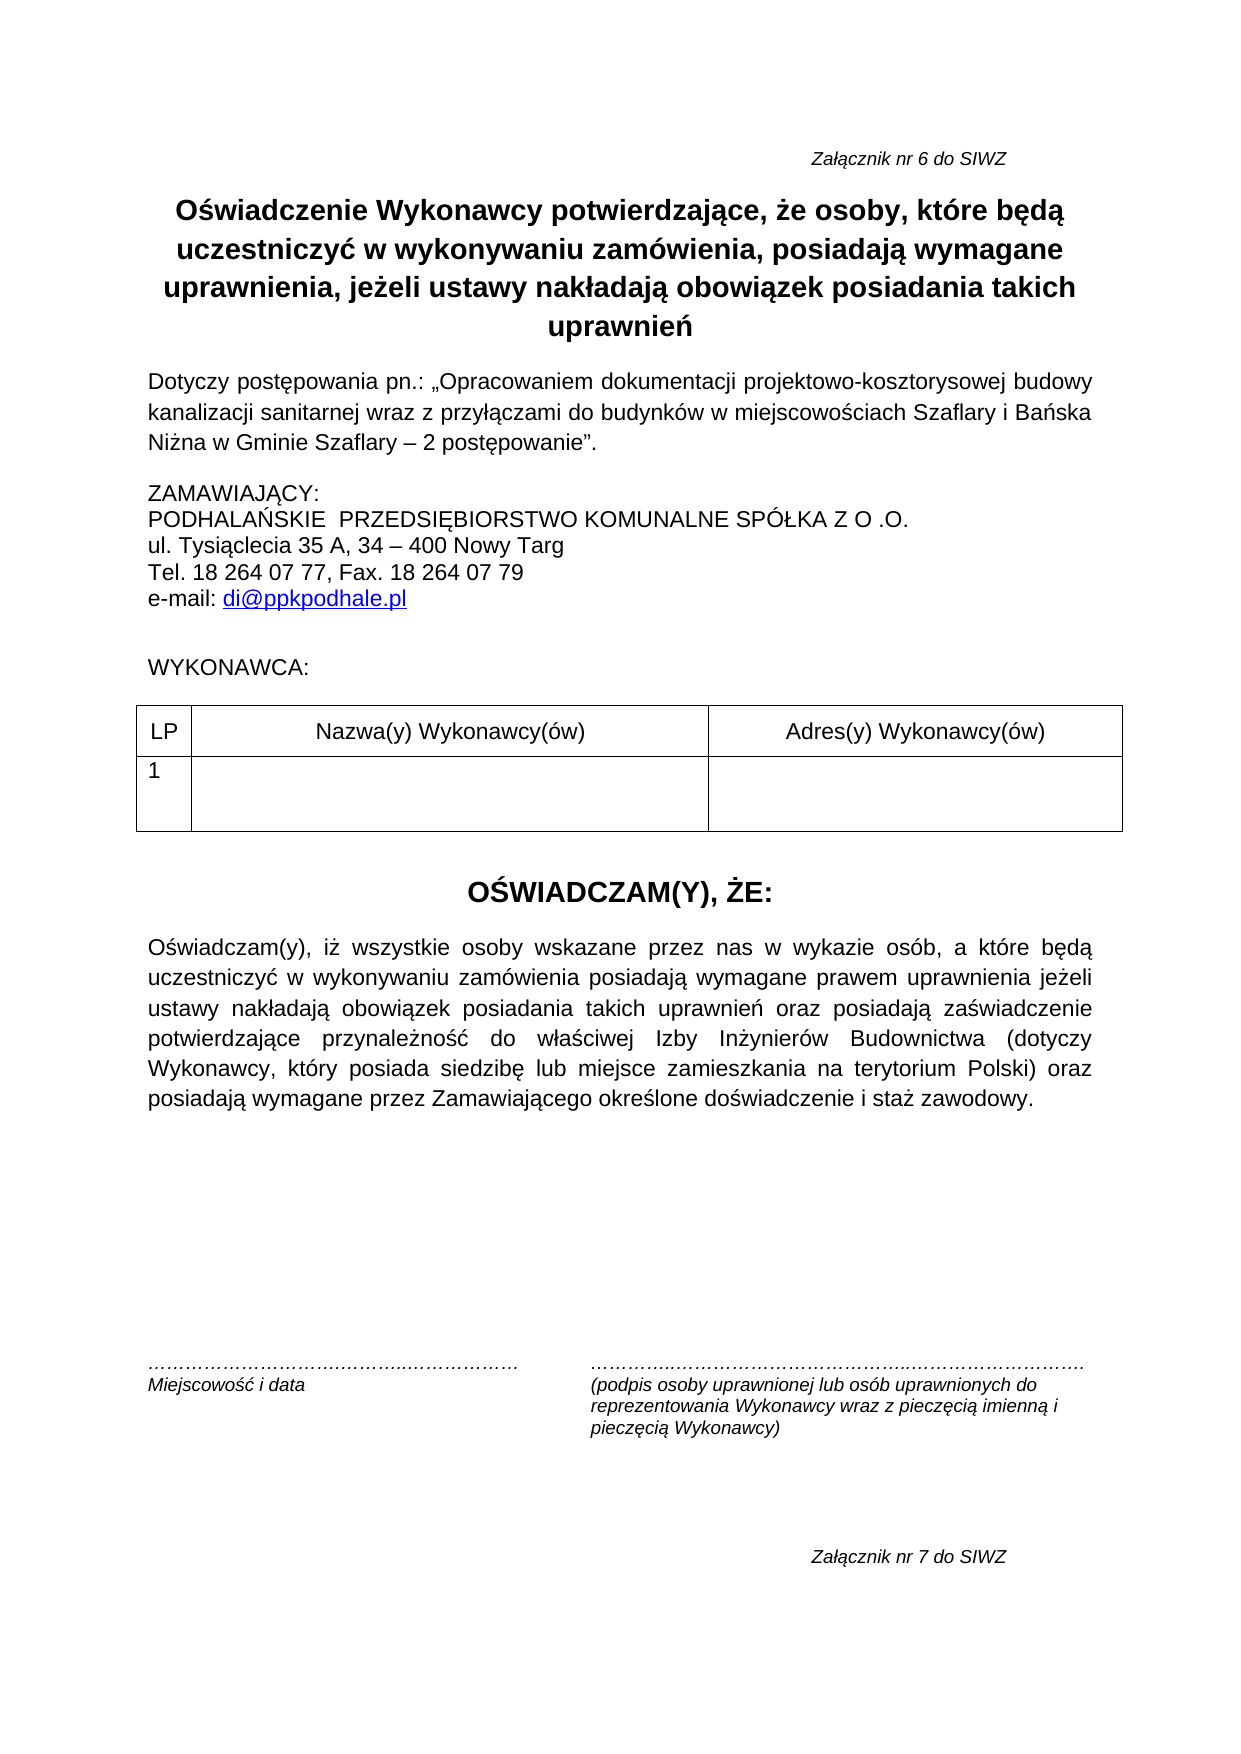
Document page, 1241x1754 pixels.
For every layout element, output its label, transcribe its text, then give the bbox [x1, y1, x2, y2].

text e-mail: di@ppkpodhale.pl [148, 585, 1093, 611]
table_header Nazwa(y) Wykonawcy(ów) [192, 706, 708, 756]
table_header Adres(y) Wykonawcy(ów) [709, 706, 1122, 756]
text ZAMAWIAJĄCY: [148, 480, 1093, 506]
table_header LP [137, 706, 191, 756]
table_cell [709, 757, 1122, 831]
text ………………………….………..……………… …………..………………………………..………………………. [148, 1352, 1093, 1373]
text WYKONAWCA: [148, 654, 1093, 681]
text Załącznik nr 6 do SIWZ [811, 148, 1093, 169]
text OŚWIADCZAM(Y), ŻE: [148, 875, 1093, 908]
text ul. Tysiąclecia 35 A, 34 – 400 Nowy Targ [148, 532, 1093, 559]
text PODHALAŃSKIE PRZEDSIĘBIORSTWO KOMUNALNE SPÓŁKA Z O .O. [148, 506, 1093, 532]
table_cell 1 [137, 757, 191, 831]
table_cell [192, 757, 708, 831]
text Oświadczam(y), iż wszystkie osoby wskazane przez nas w wykazie osób, a które będą uczestniczyć w wykonywaniu zamówienia posiadają wymagane prawem uprawnienia jeżeli ustawy nakładają obowiązek posiadania takich uprawnień oraz posiadają zaświadczenie potwierdzające przynależność do właściwej Izby Inżynierów Budownictwa (dotyczy Wykonawcy, który posiada siedzibę lub miejsce zamieszkania na terytorium Polski) oraz posiadają wymagane przez Zamawiającego określone doświadczenie i staż zawodowy. [148, 934, 1093, 1111]
text Dotyczy postępowania pn.: „Opracowaniem dokumentacji projektowo-kosztorysowej budowy kanalizacji sanitarnej wraz z przyłączami do budynków w miejscowościach Szaflary i Bańska Niżna w Gminie Szaflary – 2 postępowanie”. [148, 368, 1093, 455]
text Tel. 18 264 07 77, Fax. 18 264 07 79 [148, 559, 1093, 585]
text Załącznik nr 7 do SIWZ [738, 1546, 1093, 1567]
text Oświadczenie Wykonawcy potwierdzające, że osoby, które będą uczestniczyć w wykonywaniu zamówienia, posiadają wymagane uprawnienia, jeżeli ustawy nakładają obowiązek posiadania takich uprawnień [148, 193, 1093, 342]
text Miejscowość i data (podpis osoby uprawnionej lub osób uprawnionych do reprezentowania Wykonawcy wraz z pieczęcią imienną i pieczęcią Wykonawcy) [148, 1373, 1093, 1438]
